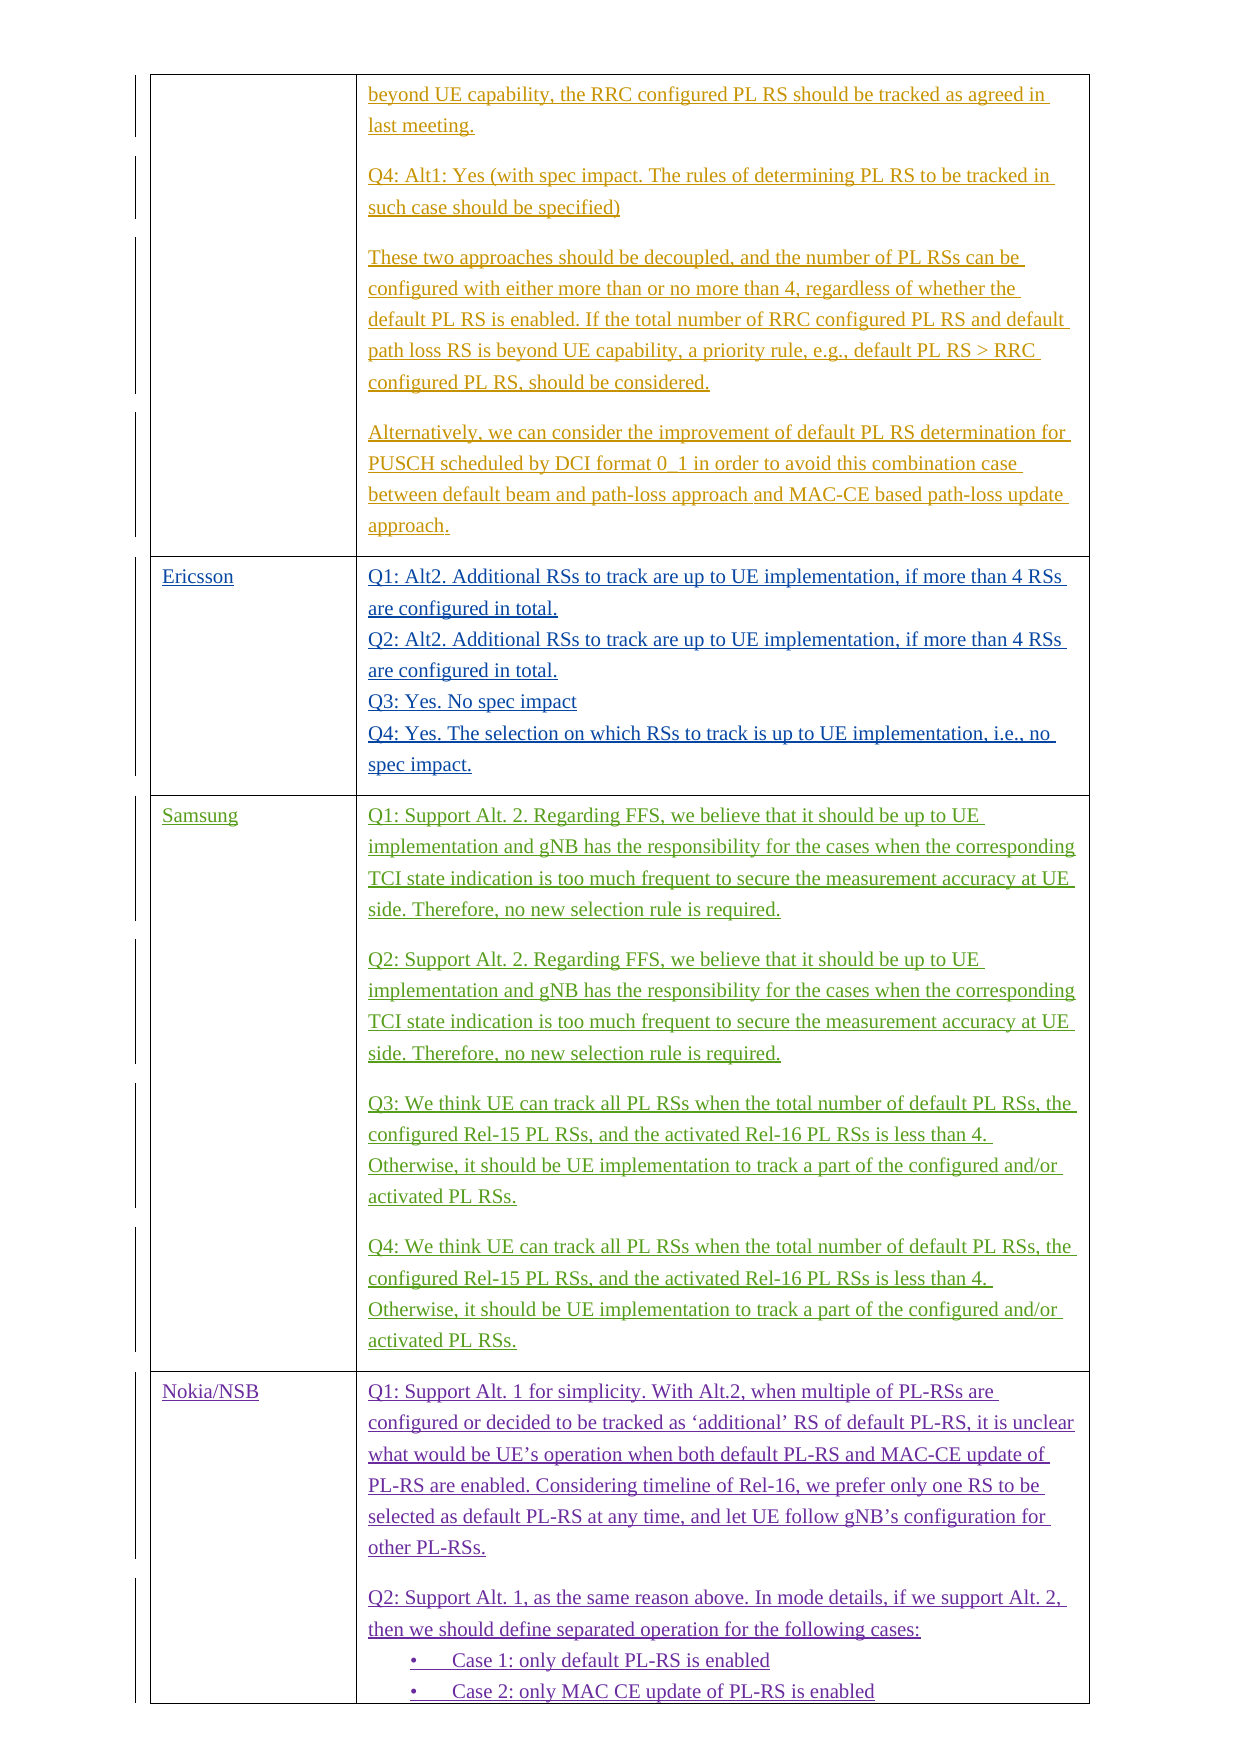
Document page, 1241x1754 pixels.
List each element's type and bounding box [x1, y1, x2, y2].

table_cell [357, 557, 1089, 795]
table_cell [357, 75, 1089, 556]
table_cell [357, 796, 1089, 1371]
table_cell [151, 1372, 356, 1703]
table_cell [151, 796, 356, 1371]
table_cell [151, 75, 356, 556]
table_cell [357, 1372, 1089, 1703]
table_cell [151, 557, 356, 795]
